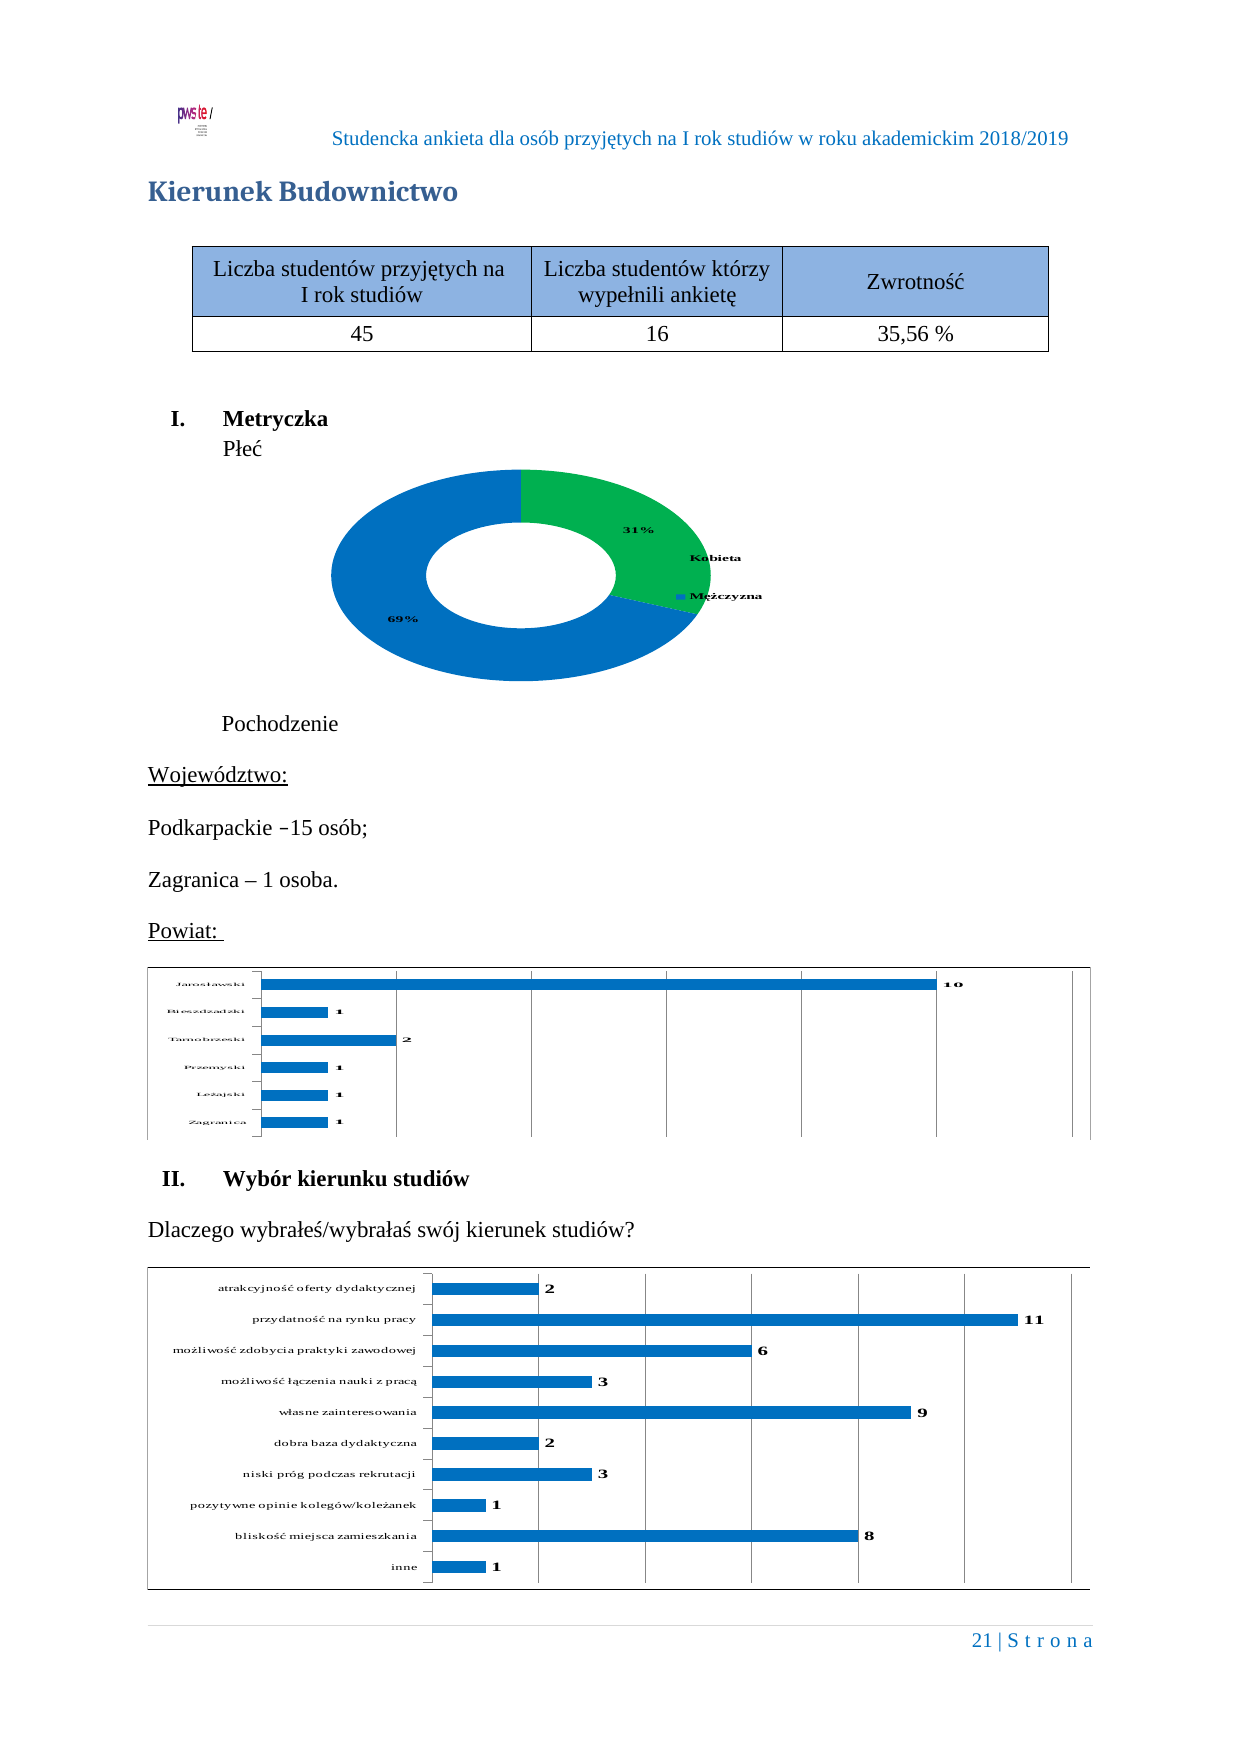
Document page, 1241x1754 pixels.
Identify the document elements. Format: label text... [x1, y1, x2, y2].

table_cell 45 [193, 317, 531, 351]
text Powiat: [148, 917, 1093, 943]
text Podkarpackie –15 osób; [148, 813, 1093, 841]
picture [147, 73, 332, 146]
text Zagranica – 1 osoba. [148, 866, 1093, 892]
list Płeć [223, 435, 1093, 461]
text Pochodzenie [148, 711, 1093, 737]
table_cell 16 [532, 317, 782, 351]
table_header Zwrotność [783, 247, 1048, 316]
table_header Liczba studentów przyjętych na I rok studiów [193, 247, 531, 316]
table_cell 35,56 % [783, 317, 1048, 351]
list Wybór kierunku studiów [185, 1165, 1093, 1191]
subtitle Kierunek Budownictwo [148, 176, 1093, 209]
table_header Liczba studentów którzy wypełnili ankietę [532, 247, 782, 316]
list Metryczka [185, 405, 1093, 431]
text Województwo: [148, 762, 1093, 788]
text Dlaczego wybrałeś/wybrałaś swój kierunek studiów? [148, 1216, 1093, 1242]
